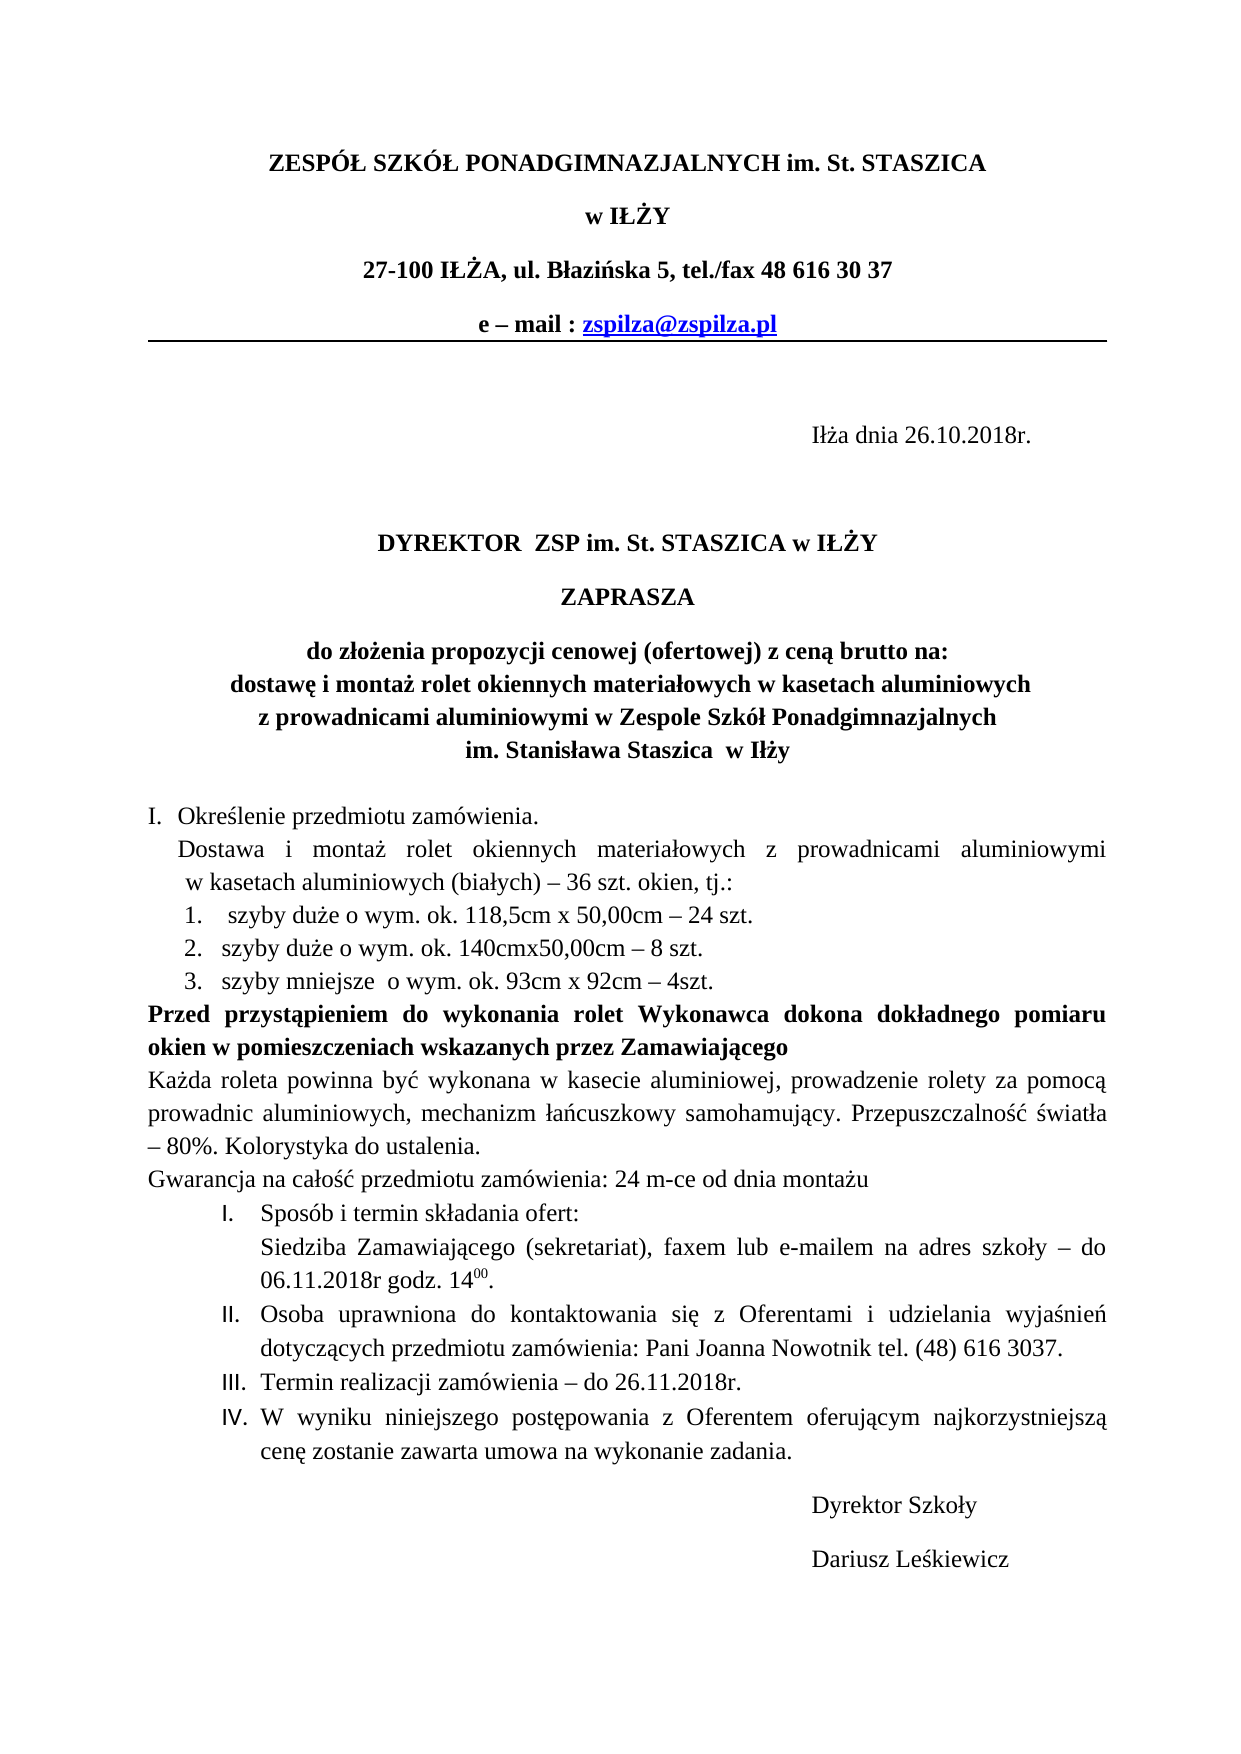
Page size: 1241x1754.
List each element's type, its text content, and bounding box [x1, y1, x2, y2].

text Dostawa i montaż rolet okiennych materiałowych z prowadnicami aluminiowymi w kasetach aluminiowych (białych) – 36 szt. okien, tj.: [177, 834, 1107, 896]
list szyby duże o wym. ok. 140cmx50,00cm – 8 szt. [184, 933, 1107, 962]
list Osoba uprawniona do kontaktowania się z Oferentami i udzielania wyjaśnień dotyczących przedmiotu zamówienia: Pani Joanna Nowotnik tel. (48) 616 3037. [221, 1298, 1107, 1362]
list Siedziba Zamawiającego (sekretariat), faxem lub e-mailem na adres szkoły – do 06.11.2018r godz. 1400. [260, 1232, 1107, 1294]
text DYREKTOR ZSP im. St. STASZICA w IŁŻY [148, 528, 1107, 557]
text Dariusz Leśkiewicz [811, 1544, 1107, 1572]
text im. Stanisława Staszica w Iłży [148, 735, 1107, 764]
list Termin realizacji zamówienia – do 26.11.2018r. [221, 1366, 1107, 1397]
list Określenie przedmiotu zamówienia. [148, 801, 1107, 830]
text z prowadnicami aluminiowymi w Zespole Szkół Ponadgimnazjalnych [148, 702, 1107, 731]
text ZESPÓŁ SZKÓŁ PONADGIMNAZJALNYCH im. St. STASZICA [148, 148, 1107, 176]
list szyby duże o wym. ok. 118,5cm x 50,00cm – 24 szt. [184, 900, 1107, 929]
text Iłża dnia 26.10.2018r. [148, 421, 1107, 449]
text ZAPRASZA [148, 582, 1107, 611]
list W wyniku niniejszego postępowania z Oferentem oferującym najkorzystniejszą cenę zostanie zawarta umowa na wykonanie zadania. [221, 1401, 1107, 1465]
text do złożenia propozycji cenowej (ofertowej) z ceną brutto na: [148, 636, 1107, 665]
list szyby mniejsze o wym. ok. 93cm x 92cm – 4szt. [184, 966, 1107, 995]
list Sposób i termin składania ofert: [221, 1197, 1107, 1228]
text Gwarancja na całość przedmiotu zamówienia: 24 m-ce od dnia montażu [148, 1164, 1107, 1193]
text 27-100 IŁŻA, ul. Błazińska 5, tel./fax 48 616 30 37 [148, 255, 1107, 284]
text dostawę i montaż rolet okiennych materiałowych w kasetach aluminiowych [148, 669, 1107, 698]
text w IŁŻY [148, 201, 1107, 230]
text Każda roleta powinna być wykonana w kasecie aluminiowej, prowadzenie rolety za pomocą prowadnic aluminiowych, mechanizm łańcuszkowy samohamujący. Przepuszczalność światła – 80%. Kolorystyka do ustalenia. [148, 1065, 1107, 1160]
text Dyrektor Szkoły [811, 1490, 1107, 1518]
text Przed przystąpieniem do wykonania rolet Wykonawca dokona dokładnego pomiaru okien w pomieszczeniach wskazanych przez Zamawiającego [148, 999, 1107, 1061]
text e – mail : zspilza@zspilza.pl [148, 309, 1107, 340]
